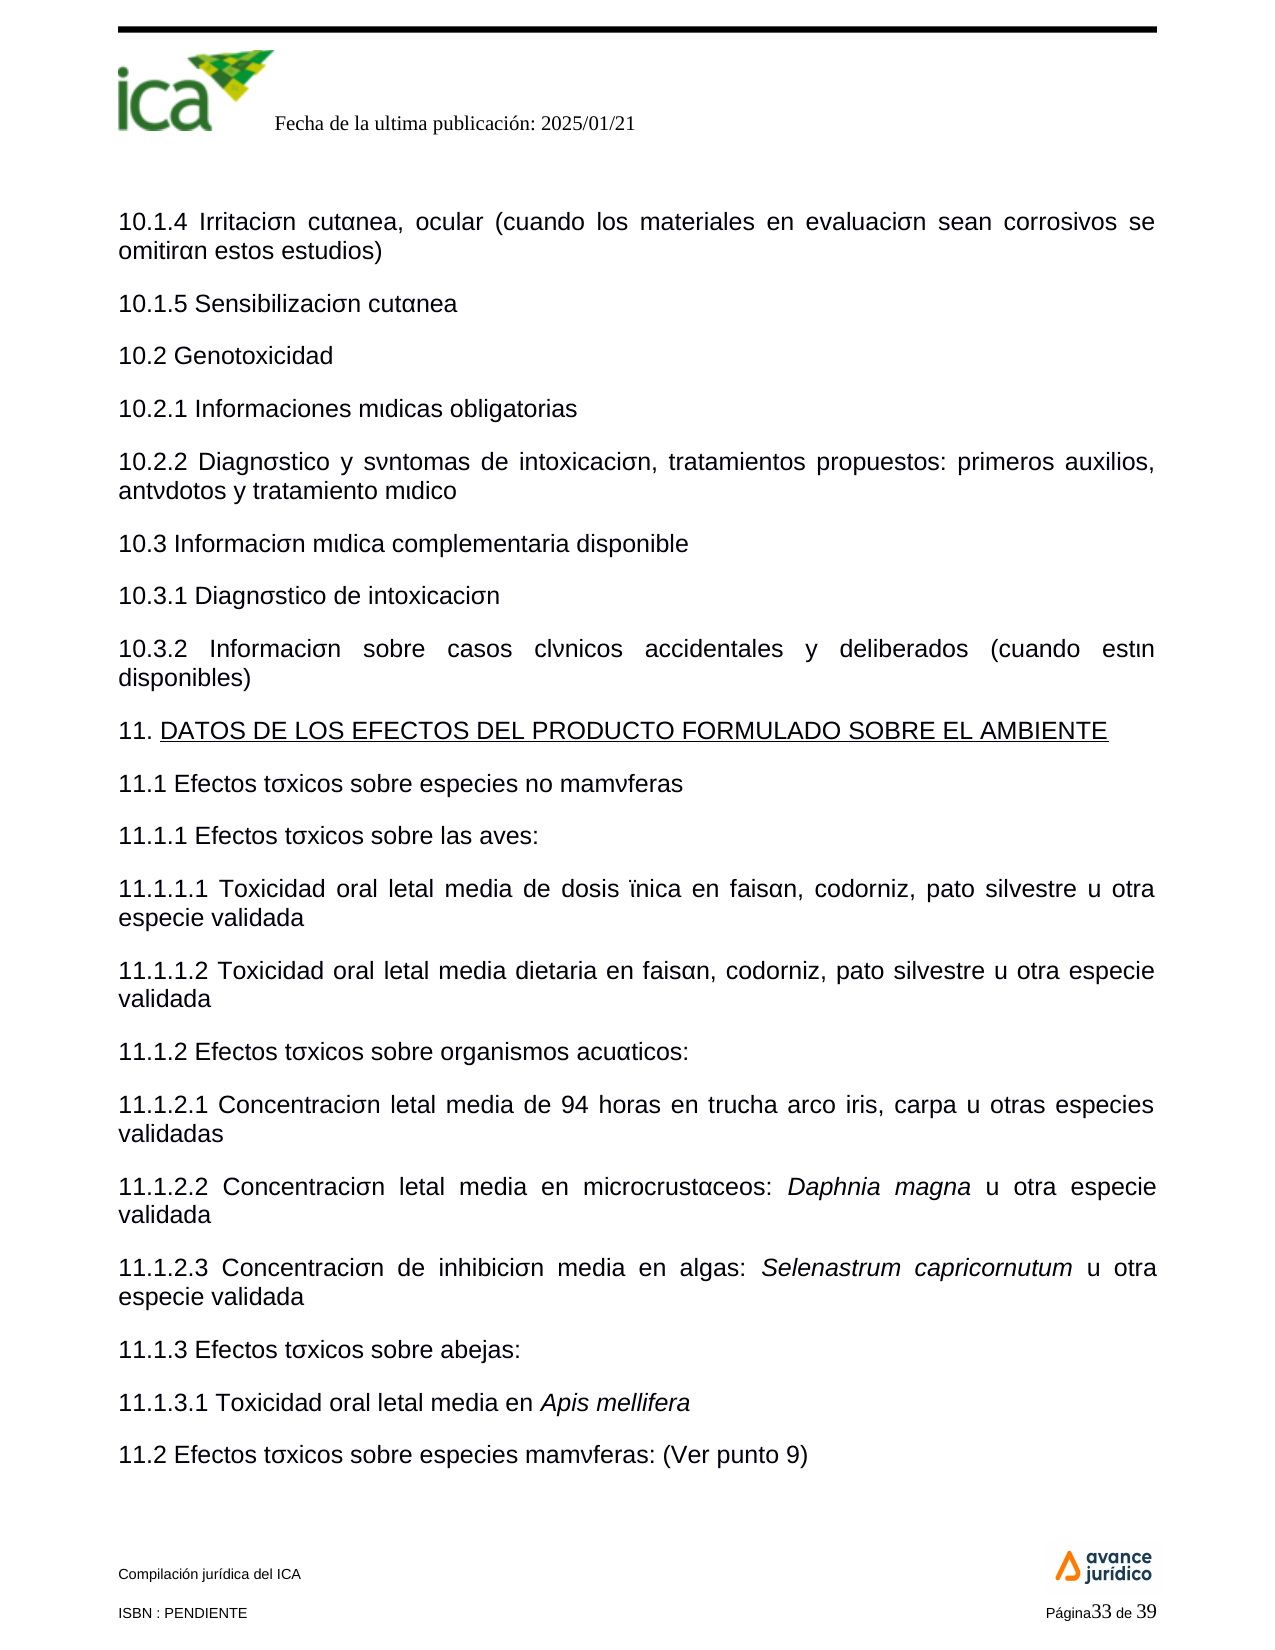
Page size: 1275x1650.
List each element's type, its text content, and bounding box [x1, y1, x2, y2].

text 11.2 Efectos tσxicos sobre especies mamνferas: (Ver punto 9) [118, 1440, 1157, 1469]
text 10.3 Informaciσn mιdica complementaria disponible [118, 528, 1157, 557]
text 11.1 Efectos tσxicos sobre especies no mamνferas [118, 768, 1157, 797]
text 10.1.4 Irritaciσn cutαnea, ocular (cuando los materiales en evaluaciσn sean corrosivos se omitirαn estos estudios) [118, 207, 1157, 264]
text 10.2.1 Informaciones mιdicas obligatorias [118, 394, 1157, 423]
text 10.1.5 Sensibilizaciσn cutαnea [118, 288, 1157, 317]
text 11.1.3.1 Toxicidad oral letal media en Apis mellifera [118, 1388, 1157, 1416]
text 11.1.2.2 Concentraciσn letal media en microcrustαceos: Daphnia magna u otra especie validada [118, 1172, 1157, 1229]
text 11.1.2.3 Concentraciσn de inhibiciσn media en algas: Selenastrum capricornutum u otra especie validada [118, 1253, 1157, 1311]
text 11.1.2 Efectos tσxicos sobre organismos acuαticos: [118, 1037, 1157, 1066]
text 11.1.1 Efectos tσxicos sobre las aves: [118, 821, 1157, 850]
text 11.1.1.1 Toxicidad oral letal media de dosis ϊnica en faisαn, codorniz, pato silvestre u otra especie validada [118, 874, 1157, 932]
text 10.2.2 Diagnσstico y sνntomas de intoxicaciσn, tratamientos propuestos: primeros auxilios, antνdotos y tratamiento mιdico [118, 447, 1157, 504]
text 11. DATOS DE LOS EFECTOS DEL PRODUCTO FORMULADO SOBRE EL AMBIENTE [118, 716, 1157, 744]
text 11.1.1.2 Toxicidad oral letal media dietaria en faisαn, codorniz, pato silvestre u otra especie validada [118, 956, 1157, 1013]
text 10.3.1 Diagnσstico de intoxicaciσn [118, 581, 1157, 610]
text 11.1.2.1 Concentraciσn letal media de 94 horas en trucha arco iris, carpa u otras especies validadas [118, 1090, 1157, 1148]
text 11.1.3 Efectos tσxicos sobre abejas: [118, 1335, 1157, 1363]
text 10.3.2 Informaciσn sobre casos clνnicos accidentales y deliberados (cuando estιn disponibles) [118, 634, 1157, 692]
text 10.2 Genotoxicidad [118, 341, 1157, 370]
